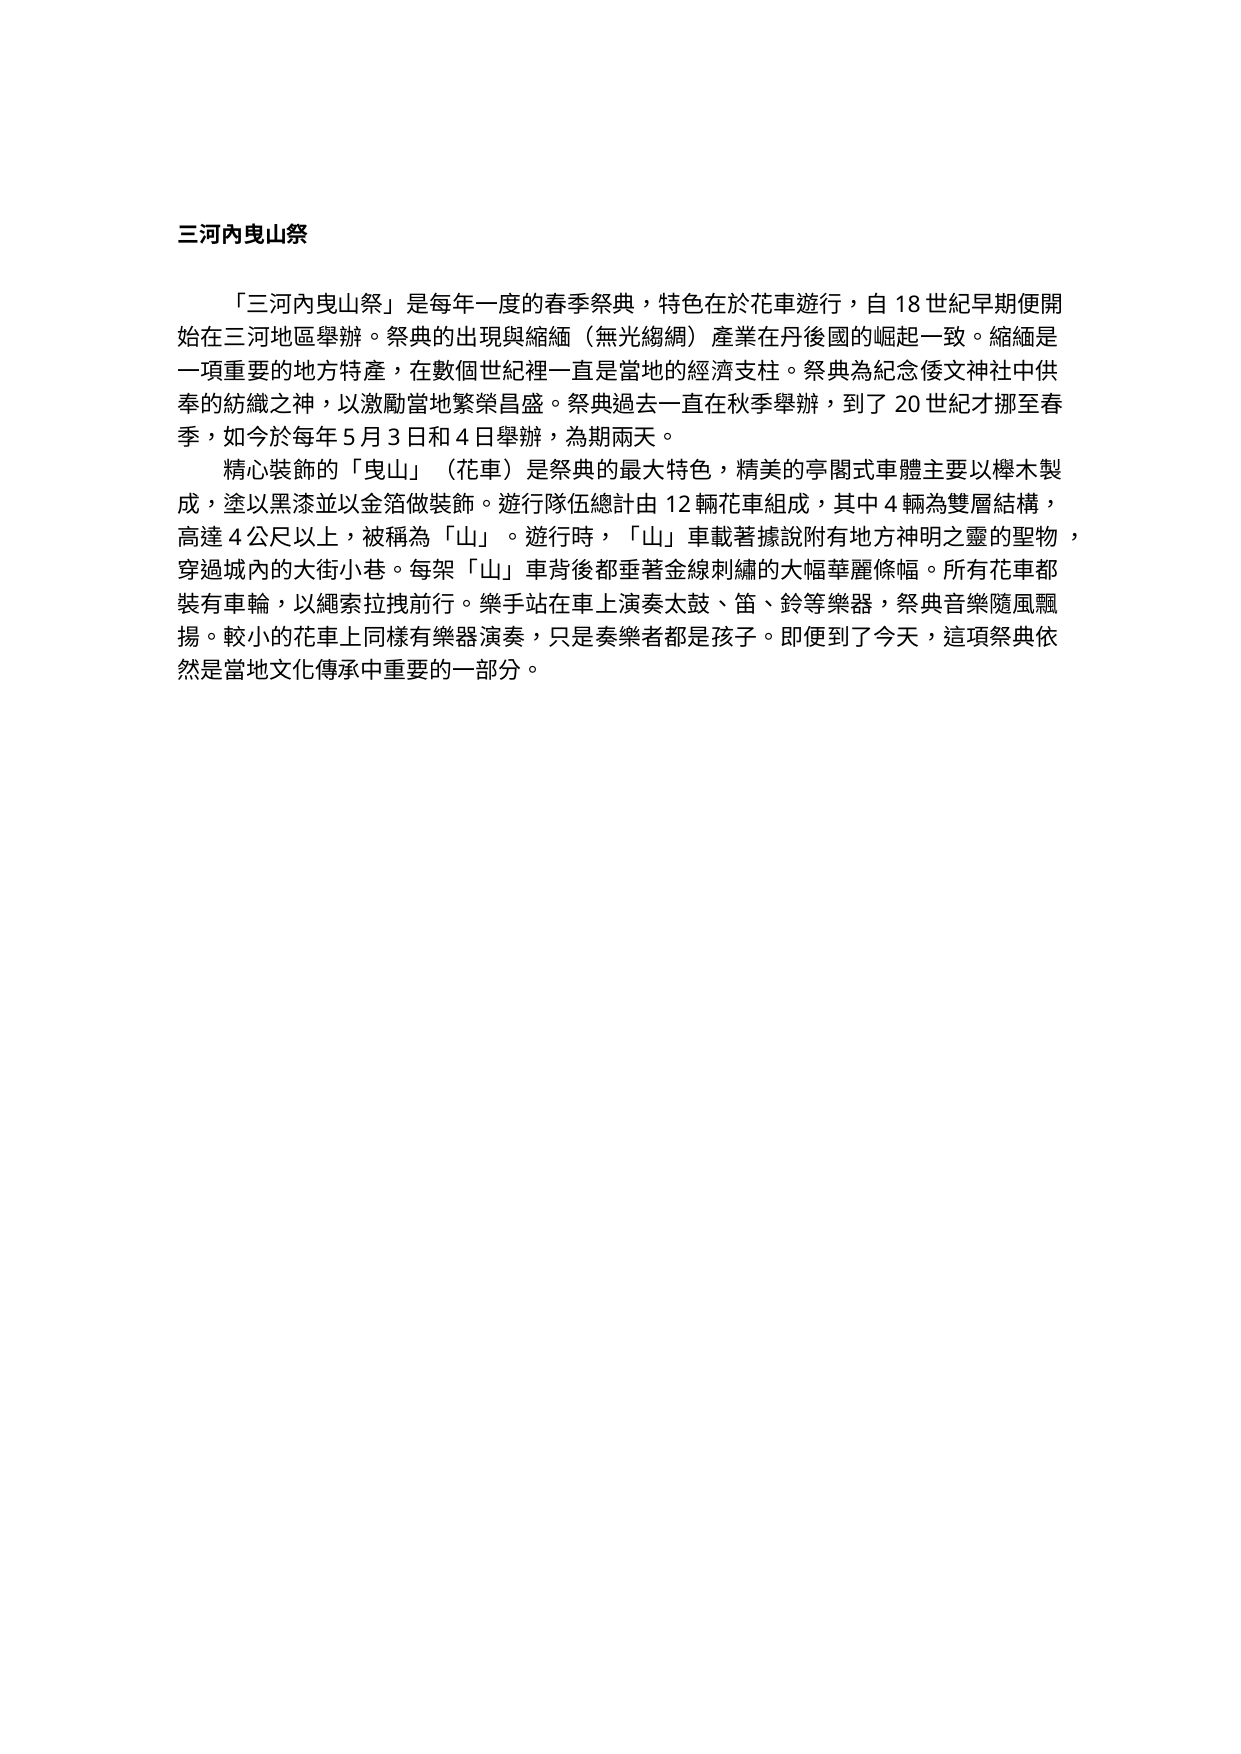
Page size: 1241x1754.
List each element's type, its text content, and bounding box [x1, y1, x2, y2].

text 精心裝飾的「曳山」（花車）是祭典的最大特色，精美的亭閣式車體主要以櫸木製成，塗以黑漆並以金箔做裝飾。遊行隊伍總計由12輛花車組成，其中4輛為雙層結構，高達4公尺以上，被稱為「山」。遊行時，「山」車載著據說附有地方神明之靈的聖物，穿過城內的大街小巷。每架「山」車背後都垂著金線刺繡的大幅華麗條幅。所有花車都裝有車輪，以繩索拉拽前行。樂手站在車上演奏太鼓、笛、鈴等樂器，祭典音樂隨風飄揚。較小的花車上同樣有樂器演奏，只是奏樂者都是孩子。即便到了今天，這項祭典依然是當地文化傳承中重要的一部分。 [177, 452, 1063, 685]
text 三河內曳山祭 [177, 217, 1063, 248]
text 「三河內曳山祭」是每年一度的春季祭典，特色在於花車遊行，自18世紀早期便開始在三河地區舉辦。祭典的出現與縮緬（無光縐綢）產業在丹後國的崛起一致。縮緬是一項重要的地方特產，在數個世紀裡一直是當地的經濟支柱。祭典為紀念倭文神社中供奉的紡織之神，以激勵當地繁榮昌盛。祭典過去一直在秋季舉辦，到了20世紀才挪至春季，如今於每年5月3日和4日舉辦，為期兩天。 [177, 286, 1063, 452]
